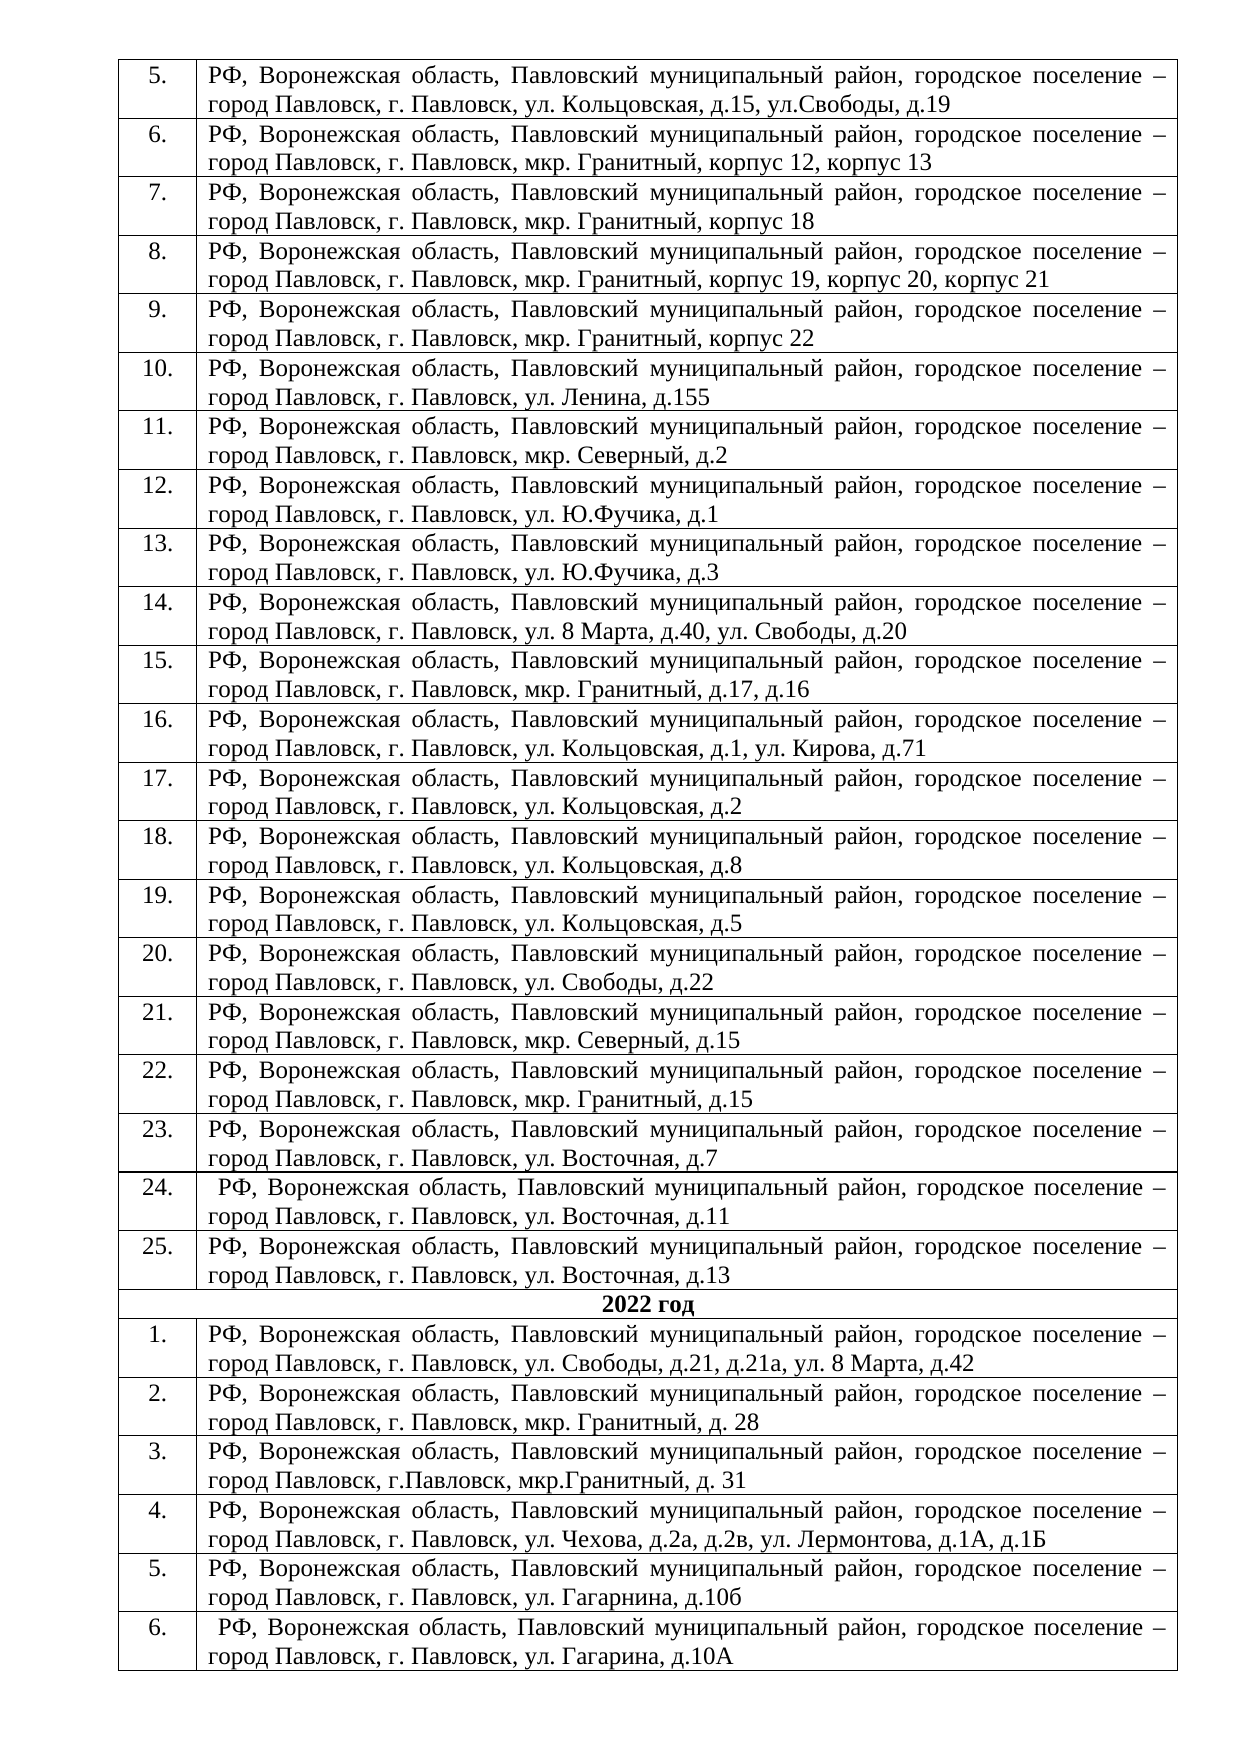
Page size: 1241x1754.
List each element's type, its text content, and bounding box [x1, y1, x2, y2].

table_cell 8. [119, 236, 196, 293]
table_cell РФ, Воронежская область, Павловский муниципальный район, городское поселение – город Павловск, г. Павловск, ул. Свободы, д.22 [197, 938, 1177, 996]
table_cell РФ, Воронежская область, Павловский муниципальный район, городское поселение – город Павловск, г. Павловск, ул. Свободы, д.21, д.21а, ул. 8 Марта, д.42 [197, 1319, 1177, 1377]
table_cell 1. [119, 1319, 196, 1377]
table_cell 12. [119, 470, 196, 527]
table_cell 25. [119, 1231, 196, 1288]
table_cell РФ, Воронежская область, Павловский муниципальный район, городское поселение – город Павловск, г. Павловск, мкр. Гранитный, д.17, д.16 [197, 646, 1177, 703]
table_cell 20. [119, 938, 196, 996]
table_cell РФ, Воронежская область, Павловский муниципальный район, городское поселение – город Павловск, г. Павловск, ул. Ленина, д.155 [197, 353, 1177, 410]
table_cell РФ, Воронежская область, Павловский муниципальный район, городское поселение – город Павловск, г. Павловск, ул. 8 Марта, д.40, ул. Свободы, д.20 [197, 587, 1177, 644]
table_cell РФ, Воронежская область, Павловский муниципальный район, городское поселение – город Павловск, г. Павловск, ул. Чехова, д.2а, д.2в, ул. Лермонтова, д.1А, д.1Б [197, 1495, 1177, 1552]
table_cell РФ, Воронежская область, Павловский муниципальный район, городское поселение – город Павловск, г. Павловск, мкр. Северный, д.15 [197, 997, 1177, 1054]
table_cell РФ, Воронежская область, Павловский муниципальный район, городское поселение – город Павловск, г. Павловск, мкр. Гранитный, корпус 18 [197, 177, 1177, 235]
table_cell РФ, Воронежская область, Павловский муниципальный район, городское поселение – город Павловск, г. Павловск, мкр. Гранитный, корпус 22 [197, 294, 1177, 352]
table_cell 18. [119, 821, 196, 879]
table_cell РФ, Воронежская область, Павловский муниципальный район, городское поселение – город Павловск, г. Павловск, ул. Кольцовская, д.2 [197, 763, 1177, 820]
table_cell 6. [119, 1612, 196, 1669]
table_cell 7. [119, 177, 196, 235]
table_cell 16. [119, 704, 196, 762]
table_cell 14. [119, 587, 196, 644]
table_cell РФ, Воронежская область, Павловский муниципальный район, городское поселение – город Павловск, г. Павловск, ул. Кольцовская, д.8 [197, 821, 1177, 879]
table_cell 9. [119, 294, 196, 352]
table_cell 15. [119, 646, 196, 703]
table_cell РФ, Воронежская область, Павловский муниципальный район, городское поселение – город Павловск, г.Павловск, мкр.Гранитный, д. 31 [197, 1436, 1177, 1494]
table_cell РФ, Воронежская область, Павловский муниципальный район, городское поселение – город Павловск, г. Павловск, мкр. Гранитный, д. 28 [197, 1378, 1177, 1435]
table_cell 19. [119, 880, 196, 937]
table_cell 10. [119, 353, 196, 410]
table_cell 23. [119, 1114, 196, 1171]
table_cell РФ, Воронежская область, Павловский муниципальный район, городское поселение – город Павловск, г. Павловск, ул. Восточная, д.7 [197, 1114, 1177, 1171]
table_cell 4. [119, 1495, 196, 1552]
table_cell РФ, Воронежская область, Павловский муниципальный район, городское поселение – город Павловск, г. Павловск, ул. Кольцовская, д.15, ул.Свободы, д.19 [197, 60, 1177, 118]
table_cell 5. [119, 60, 196, 118]
table_cell 6. [119, 119, 196, 176]
table_cell РФ, Воронежская область, Павловский муниципальный район, городское поселение – город Павловск, г. Павловск, ул. Кольцовская, д.5 [197, 880, 1177, 937]
table_cell 21. [119, 997, 196, 1054]
table_cell РФ, Воронежская область, Павловский муниципальный район, городское поселение – город Павловск, г. Павловск, ул. Восточная, д.13 [197, 1231, 1177, 1288]
table_cell 2022 год [119, 1290, 1177, 1318]
table_cell РФ, Воронежская область, Павловский муниципальный район, городское поселение – город Павловск, г. Павловск, ул. Кольцовская, д.1, ул. Кирова, д.71 [197, 704, 1177, 762]
table_cell 5. [119, 1554, 196, 1611]
table_cell РФ, Воронежская область, Павловский муниципальный район, городское поселение – город Павловск, г. Павловск, ул. Гагарнина, д.10б [197, 1554, 1177, 1611]
table_cell РФ, Воронежская область, Павловский муниципальный район, городское поселение – город Павловск, г. Павловск, ул. Ю.Фучика, д.1 [197, 470, 1177, 527]
table_cell 17. [119, 763, 196, 820]
table_cell РФ, Воронежская область, Павловский муниципальный район, городское поселение – город Павловск, г. Павловск, ул. Гагарина, д.10А [197, 1612, 1177, 1669]
table_cell 22. [119, 1055, 196, 1113]
table_cell 24. [119, 1173, 196, 1230]
table_cell РФ, Воронежская область, Павловский муниципальный район, городское поселение – город Павловск, г. Павловск, ул. Ю.Фучика, д.3 [197, 529, 1177, 586]
table_cell РФ, Воронежская область, Павловский муниципальный район, городское поселение – город Павловск, г. Павловск, мкр. Гранитный, корпус 19, корпус 20, корпус 21 [197, 236, 1177, 293]
table_cell РФ, Воронежская область, Павловский муниципальный район, городское поселение – город Павловск, г. Павловск, мкр. Северный, д.2 [197, 411, 1177, 469]
table_cell РФ, Воронежская область, Павловский муниципальный район, городское поселение – город Павловск, г. Павловск, мкр. Гранитный, д.15 [197, 1055, 1177, 1113]
table_cell 3. [119, 1436, 196, 1494]
table_cell 2. [119, 1378, 196, 1435]
table_cell РФ, Воронежская область, Павловский муниципальный район, городское поселение – город Павловск, г. Павловск, мкр. Гранитный, корпус 12, корпус 13 [197, 119, 1177, 176]
table_cell РФ, Воронежская область, Павловский муниципальный район, городское поселение – город Павловск, г. Павловск, ул. Восточная, д.11 [197, 1173, 1177, 1230]
table_cell 11. [119, 411, 196, 469]
table_cell 13. [119, 529, 196, 586]
